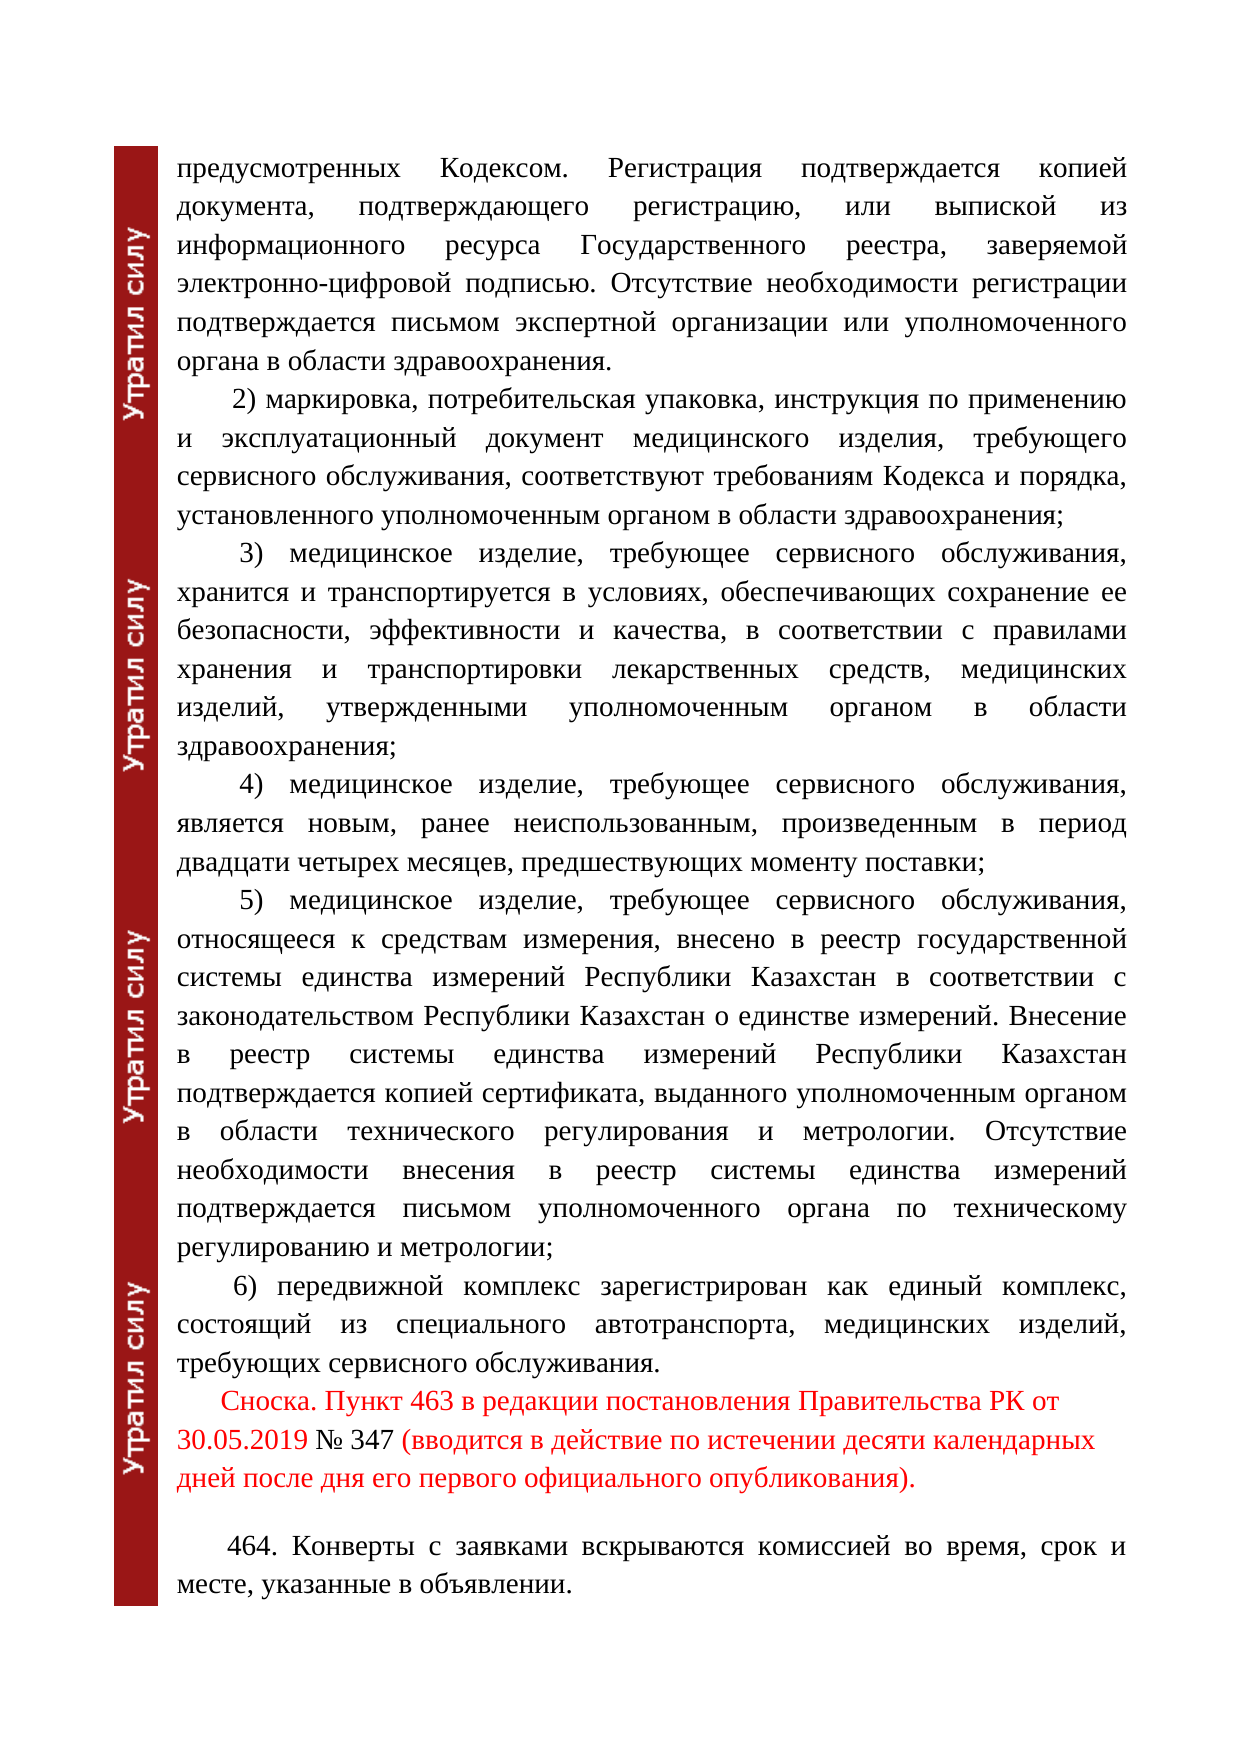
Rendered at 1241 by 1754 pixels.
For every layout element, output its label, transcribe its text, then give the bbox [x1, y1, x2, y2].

text 464. Конверты с заявками вскрываются комиссией во время, срок и месте, указанные в объявлении. [112, 1528, 1128, 1600]
picture [114, 1378, 158, 1383]
picture [114, 530, 158, 535]
picture [114, 877, 158, 882]
picture [114, 1263, 158, 1268]
picture [114, 376, 158, 381]
picture [114, 146, 158, 150]
text Сноска. Пункт 463 в редакции постановления Правительства РК от 30.05.2019 № 347 (вводится в действие по истечении десяти календарных дней после дня его первого официального опубликования). [112, 1383, 1128, 1524]
text 3) медицинское изделие, требующее сервисного обслуживания, хранится и транспортируется в условиях, обеспечивающих сохранение ее безопасности, эффективности и качества, в соответствии с правилами хранения и транспортировки лекарственных средств, медицинских изделий, утвержденными уполномоченным органом в области здравоохранения; [112, 535, 1128, 762]
picture [114, 1600, 158, 1606]
text 2) маркировка, потребительская упаковка, инструкция по применению и эксплуатационный документ медицинского изделия, требующего сервисного обслуживания, соответствуют требованиям Кодекса и порядка, установленного уполномоченным органом в области здравоохранения; [112, 381, 1128, 530]
text 6) передвижной комплекс зарегистрирован как единый комплекс, состоящий из специального автотранспорта, медицинских изделий, требующих сервисного обслуживания. [112, 1268, 1128, 1378]
picture [114, 762, 158, 767]
picture [114, 1524, 158, 1528]
text 5) медицинское изделие, требующее сервисного обслуживания, относящееся к средствам измерения, внесено в реестр государственной системы единства измерений Республики Казахстан в соответствии с законодательством Республики Казахстан о единстве измерений. Внесение в реестр системы единства измерений Республики Казахстан подтверждается копией сертификата, выданного уполномоченным органом в области технического регулирования и метрологии. Отсутствие необходимости внесения в реестр системы единства измерений подтверждается письмом уполномоченного органа по техническому регулированию и метрологии; [112, 882, 1128, 1263]
text 4) медицинское изделие, требующее сервисного обслуживания, является новым, ранее неиспользованным, произведенным в период двадцати четырех месяцев, предшествующих моменту поставки; [112, 767, 1128, 877]
